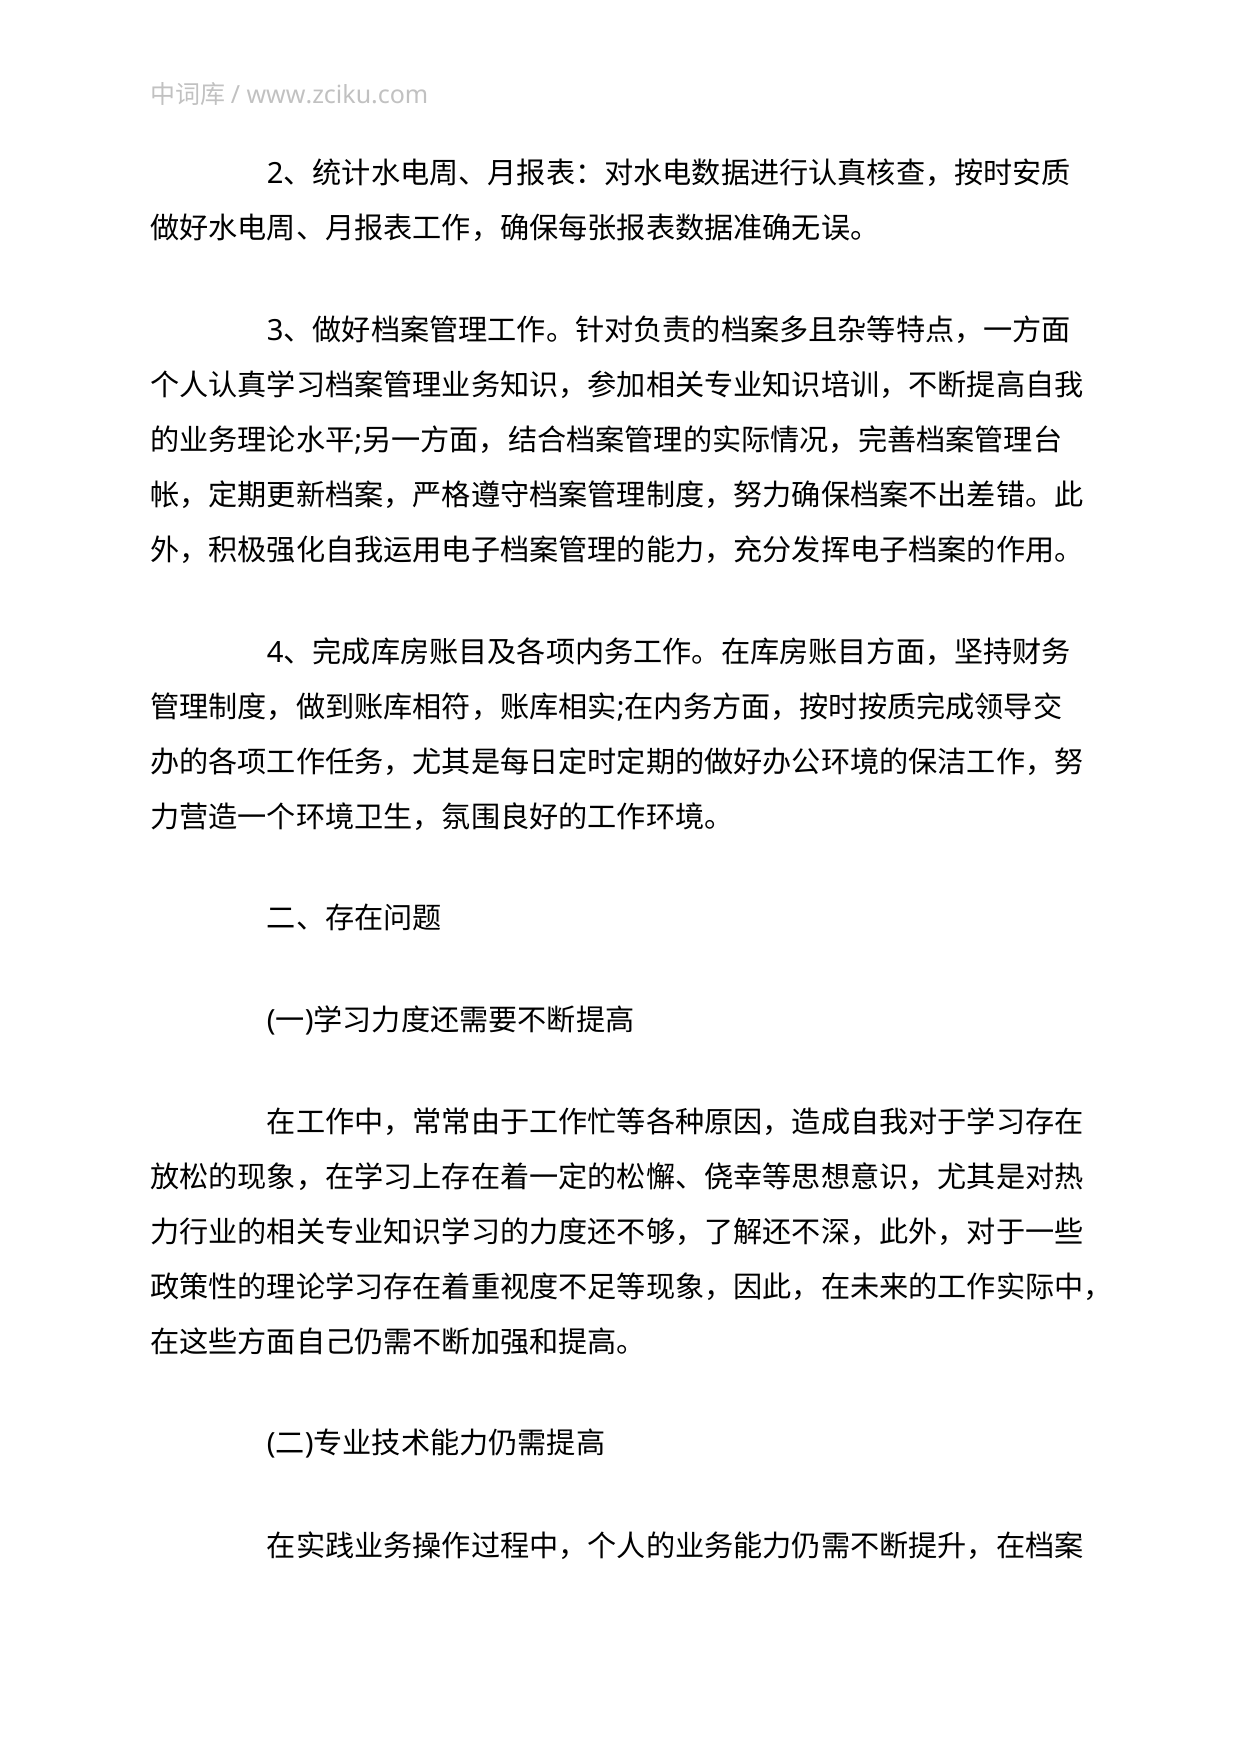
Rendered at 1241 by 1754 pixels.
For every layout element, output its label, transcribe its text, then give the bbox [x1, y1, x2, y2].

text 2、统计水电周、月报表：对水电数据进行认真核查，按时安质做好水电周、月报表工作，确保每张报表数据准确无误。 [150, 150, 1090, 247]
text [150, 1522, 1090, 1564]
text 3、做好档案管理工作。针对负责的档案多且杂等特点，一方面个人认真学习档案管理业务知识，参加相关专业知识培训，不断提高自我的业务理论水平;另一方面，结合档案管理的实际情况，完善档案管理台帐，定期更新档案，严格遵守档案管理制度，努力确保档案不出差错。此外，积极强化自我运用电子档案管理的能力，充分发挥电子档案的作用。 [150, 307, 1090, 569]
text 二、存在问题 [150, 895, 1090, 937]
text (一)学习力度还需要不断提高 [150, 997, 1090, 1039]
text 4、完成库房账目及各项内务工作。在库房账目方面，坚持财务管理制度，做到账库相符，账库相实;在内务方面，按时按质完成领导交办的各项工作任务，尤其是每日定时定期的做好办公环境的保洁工作，努力营造一个环境卫生，氛围良好的工作环境。 [150, 628, 1090, 836]
text (二)专业技术能力仍需提高 [150, 1420, 1090, 1462]
text 在工作中，常常由于工作忙等各种原因，造成自我对于学习存在放松的现象，在学习上存在着一定的松懈、侥幸等思想意识，尤其是对热力行业的相关专业知识学习的力度还不够，了解还不深，此外，对于一些政策性的理论学习存在着重视度不足等现象，因此，在未来的工作实际中，在这些方面自己仍需不断加强和提高。 [150, 1099, 1090, 1361]
